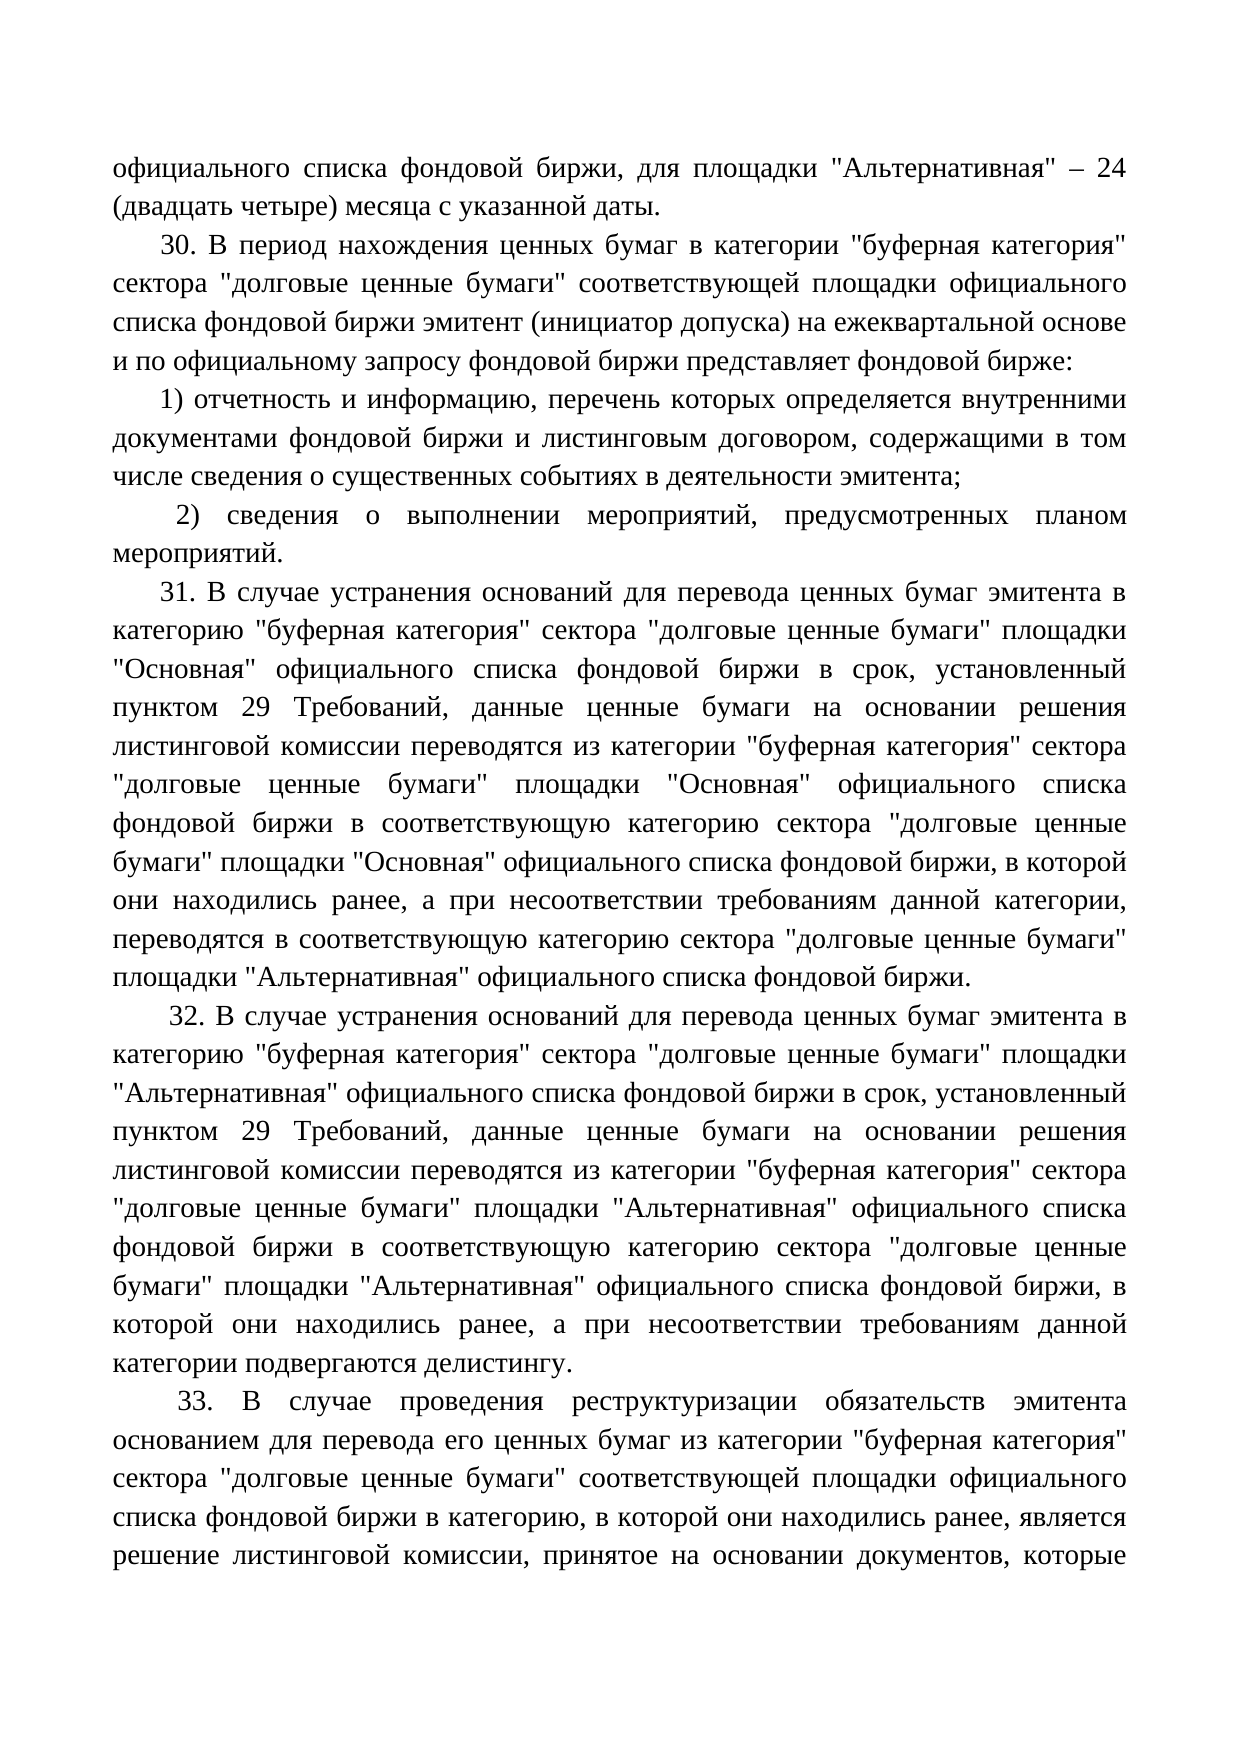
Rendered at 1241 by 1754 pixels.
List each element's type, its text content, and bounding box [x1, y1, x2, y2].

text 32. В случае устранения оснований для перевода ценных бумаг эмитента в категорию "буферная категория" сектора "долговые ценные бумаги" площадки "Альтернативная" официального списка фондовой биржи в срок, установленный пунктом 29 Требований, данные ценные бумаги на основании решения листинговой комиссии переводятся из категории "буферная категория" сектора "долговые ценные бумаги" площадки "Альтернативная" официального списка фондовой биржи в соответствующую категорию сектора "долговые ценные бумаги" площадки "Альтернативная" официального списка фондовой биржи, в которой они находились ранее, а при несоответствии требованиям данной категории подвергаются делистингу. [112, 998, 1128, 1378]
text 2) сведения о выполнении мероприятий, предусмотренных планом мероприятий. [112, 497, 1128, 569]
text 30. В период нахождения ценных бумаг в категории "буферная категория" сектора "долговые ценные бумаги" соответствующей площадки официального списка фондовой биржи эмитент (инициатор допуска) на ежеквартальной основе и по официальному запросу фондовой биржи представляет фондовой бирже: [112, 227, 1128, 376]
text 31. В случае устранения оснований для перевода ценных бумаг эмитента в категорию "буферная категория" сектора "долговые ценные бумаги" площадки "Основная" официального списка фондовой биржи в срок, установленный пунктом 29 Требований, данные ценные бумаги на основании решения листинговой комиссии переводятся из категории "буферная категория" сектора "долговые ценные бумаги" площадки "Основная" официального списка фондовой биржи в соответствующую категорию сектора "долговые ценные бумаги" площадки "Основная" официального списка фондовой биржи, в которой они находились ранее, а при несоответствии требованиям данной категории, переводятся в соответствующую категорию сектора "долговые ценные бумаги" площадки "Альтернативная" официального списка фондовой биржи. [112, 574, 1128, 993]
text 1) отчетность и информацию, перечень которых определяется внутренними документами фондовой биржи и листинговым договором, содержащими в том числе сведения о существенных событиях в деятельности эмитента; [112, 381, 1128, 492]
